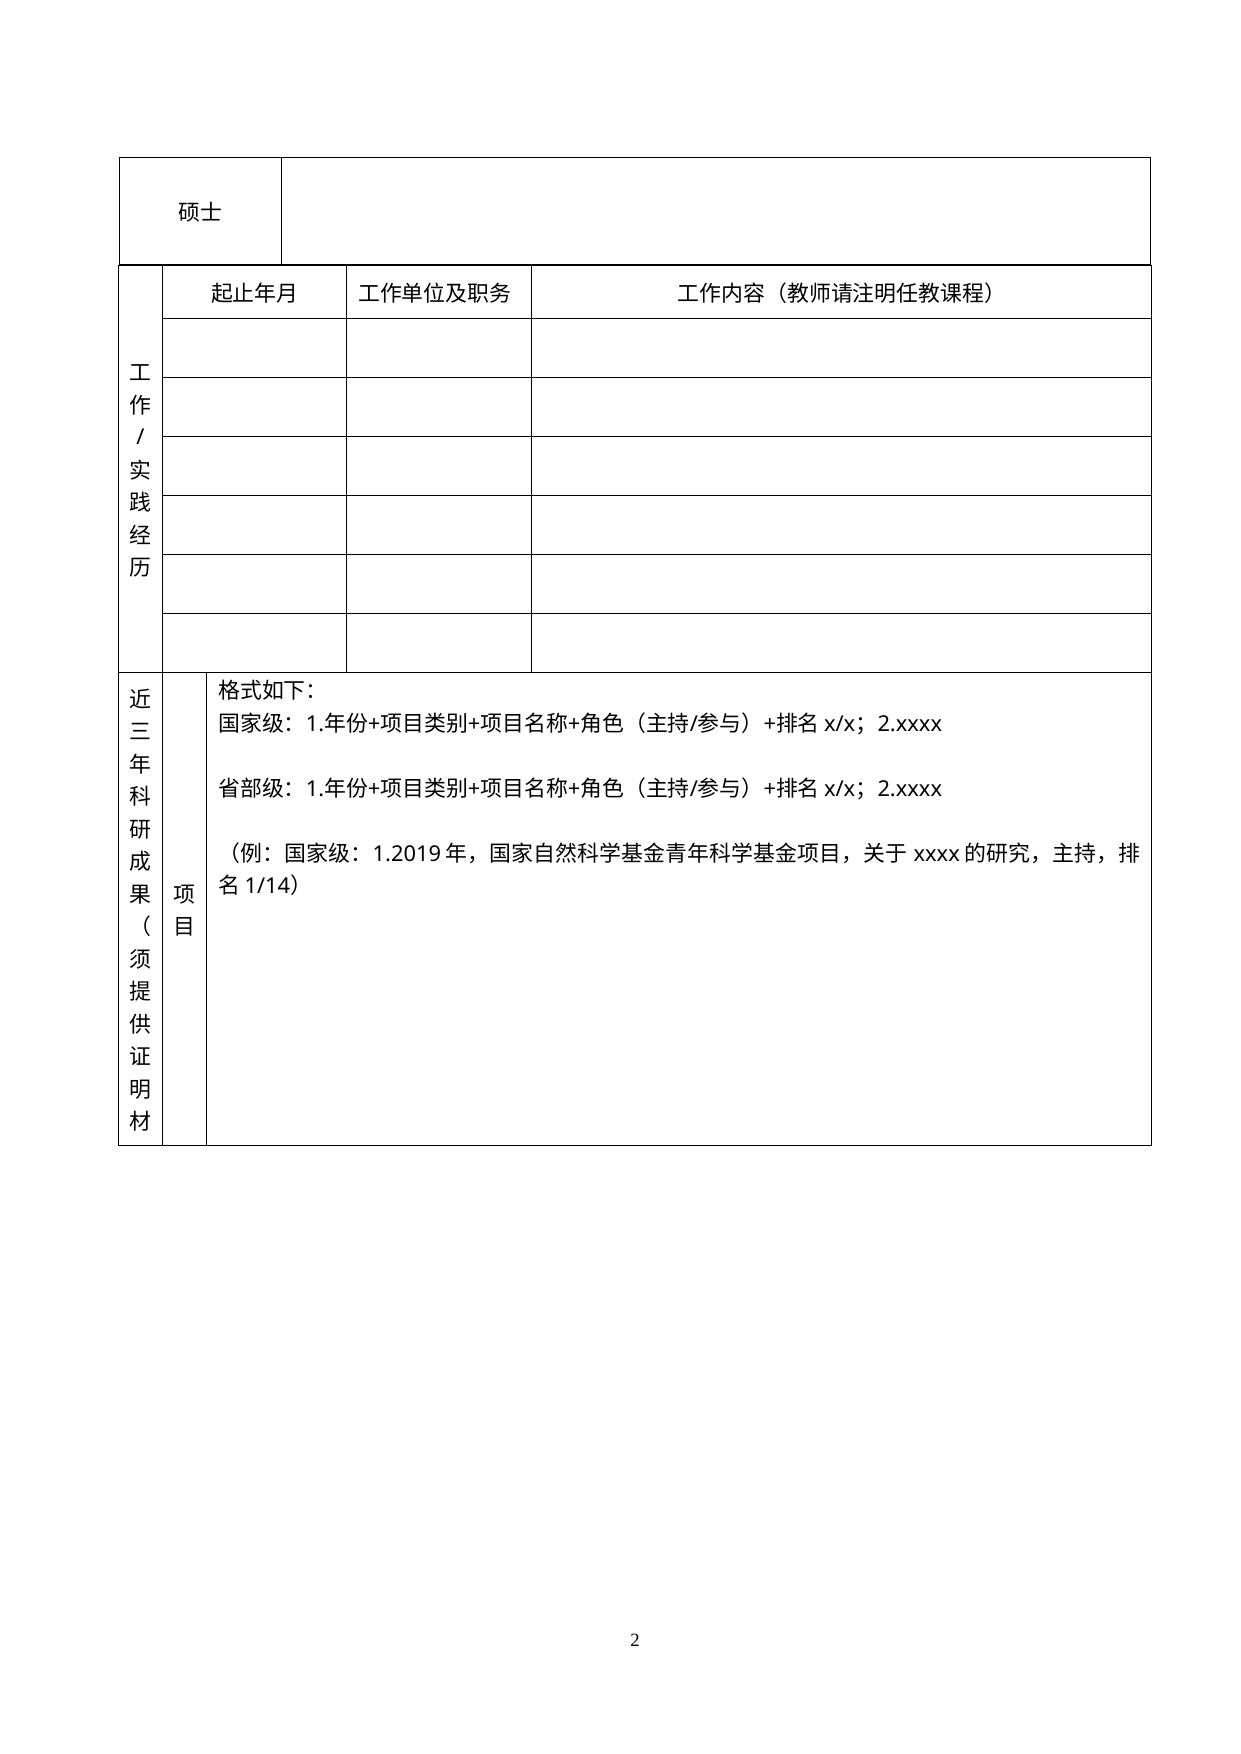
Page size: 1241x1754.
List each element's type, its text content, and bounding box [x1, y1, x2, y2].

table_cell [532, 555, 1151, 613]
table_cell 格式如下： 国家级：1.年份+项目类别+项目名称+角色（主持/参与）+排名x/x；2.xxxx 省部级：1.年份+项目类别+项目名称+角色（主持/参与）+排名x/x；2.xxxx （例：国家级：1.2019年，国家自然科学基金青年科学基金项目，关于xxxx的研究，主持，排名1/14） [207, 673, 1151, 1145]
table_header 工作内容（教师请注明任教课程） [532, 266, 1151, 318]
table_cell 近三年科研成果（须提供证明材料） [119, 673, 162, 1145]
table_cell [163, 437, 346, 495]
table_cell [532, 319, 1151, 377]
table_cell 项目 [163, 673, 206, 1145]
table_header 工作单位及职务 [347, 266, 531, 318]
table_cell [347, 496, 531, 554]
table_cell [532, 378, 1151, 436]
table_cell [532, 437, 1151, 495]
table_header 工作/实践经历 [119, 266, 162, 672]
table_cell [347, 614, 531, 672]
table_cell [282, 158, 1150, 263]
table_cell [163, 378, 346, 436]
table_cell [532, 614, 1151, 672]
table_cell [163, 555, 346, 613]
table_cell 硕士 [120, 158, 281, 263]
table_cell [163, 614, 346, 672]
table_header 起止年月 [163, 266, 346, 318]
table_cell [347, 437, 531, 495]
table_cell [347, 555, 531, 613]
table_cell [163, 319, 346, 377]
table_cell [347, 319, 531, 377]
table_cell [347, 378, 531, 436]
table_cell [532, 496, 1151, 554]
table_cell [163, 496, 346, 554]
